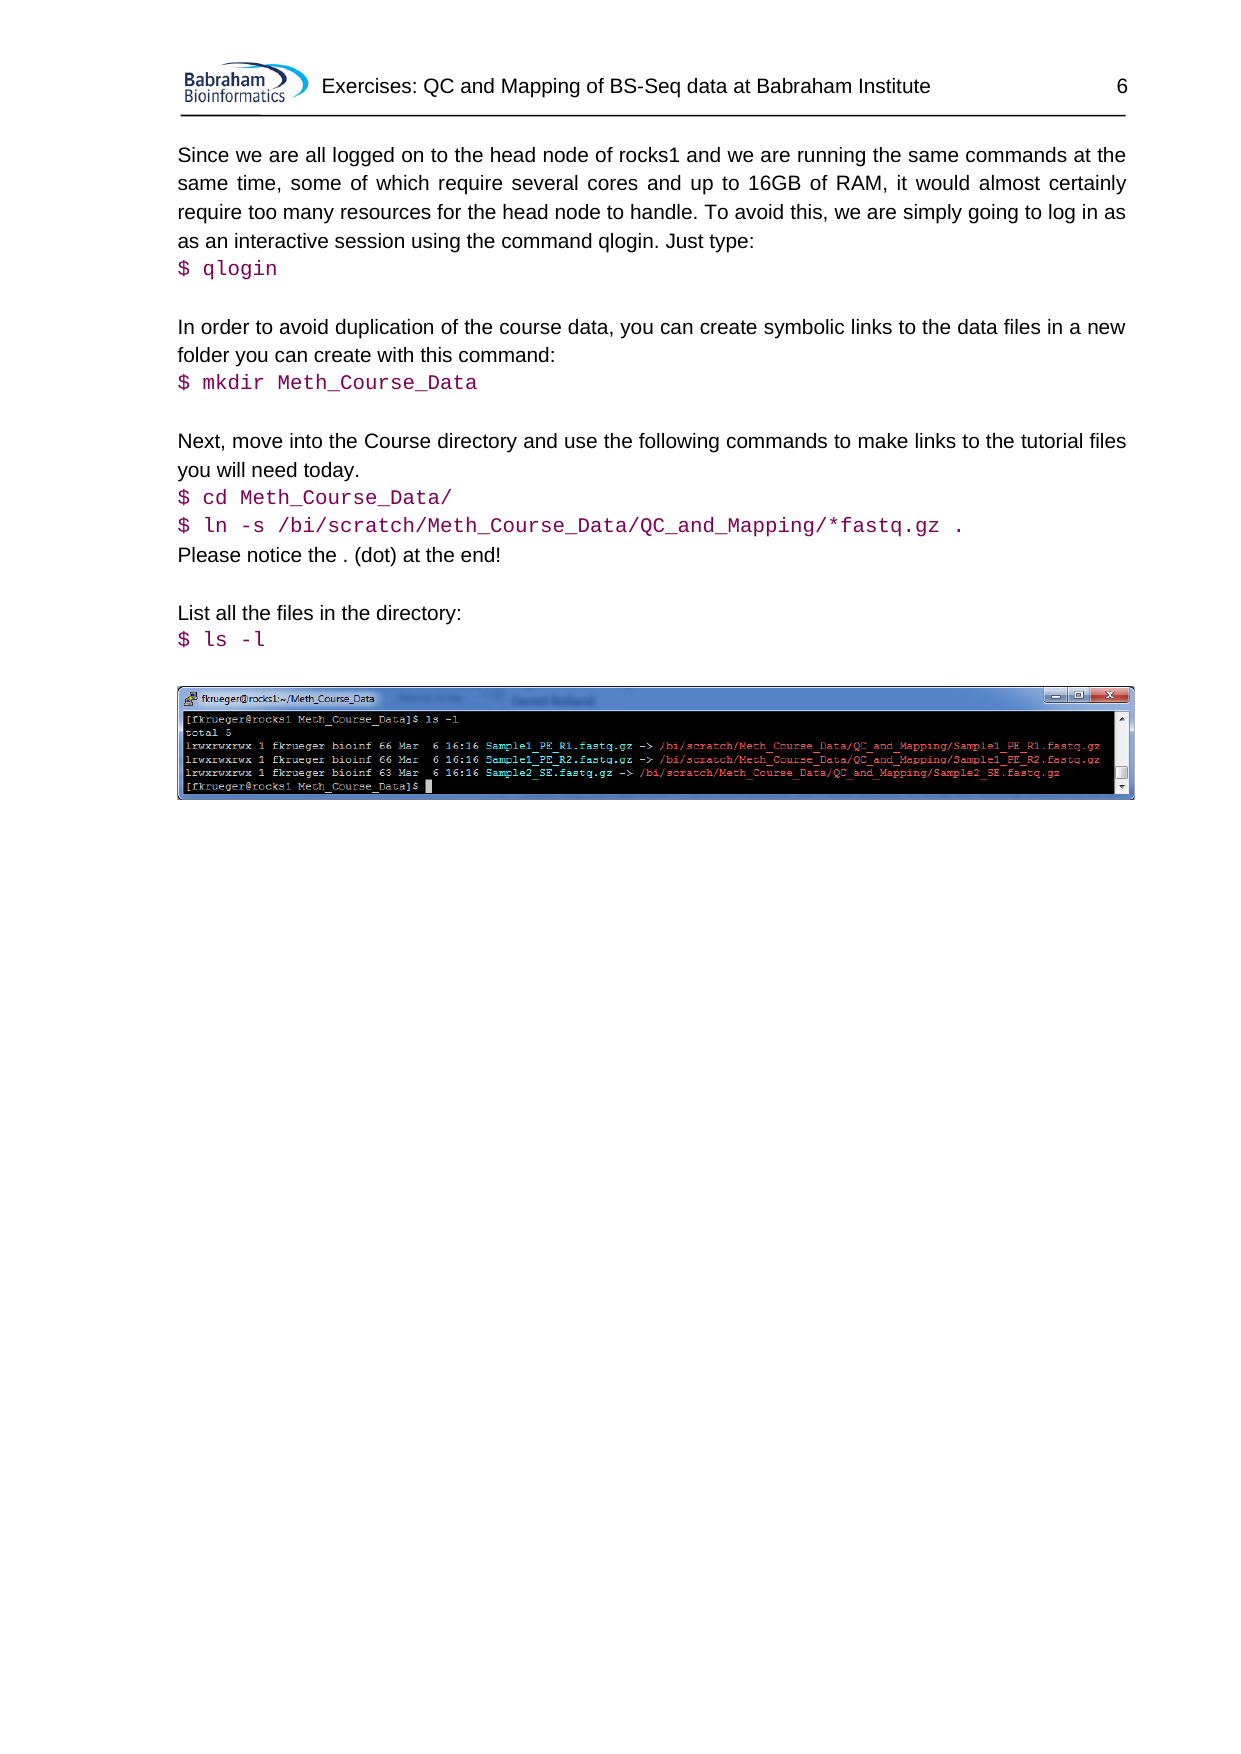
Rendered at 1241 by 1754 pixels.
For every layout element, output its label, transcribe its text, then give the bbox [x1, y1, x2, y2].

text Since we are all logged on to the head node of rocks1 and we are running the same commands at the same time, some of which require several cores and up to 16GB of RAM, it would almost certainly require too many resources for the head node to handle. To avoid this, we are simply going to log in as as an interactive session using the command qlogin. Just type: [177, 142, 1128, 253]
text $ qlogin [177, 257, 1128, 281]
text In order to avoid duplication of the course data, you can create symbolic links to the data files in a new folder you can create with this command: [177, 314, 1128, 367]
text $ cd Meth_Course_Data/ [177, 487, 1128, 510]
text Please notice the . (dot) at the end! [177, 543, 1128, 567]
text $ ls -l [177, 629, 1128, 653]
text $ mkdir Meth_Course_Data [177, 372, 1128, 396]
text Next, move into the Course directory and use the following commands to make links to the tutorial files you will need today. [177, 429, 1128, 482]
text List all the files in the directory: [177, 600, 1128, 624]
text $ ln -s /bi/scratch/Meth_Course_Data/QC_and_Mapping/*fastq.gz . [177, 515, 1128, 539]
picture [177, 686, 1135, 800]
picture [177, 59, 310, 107]
